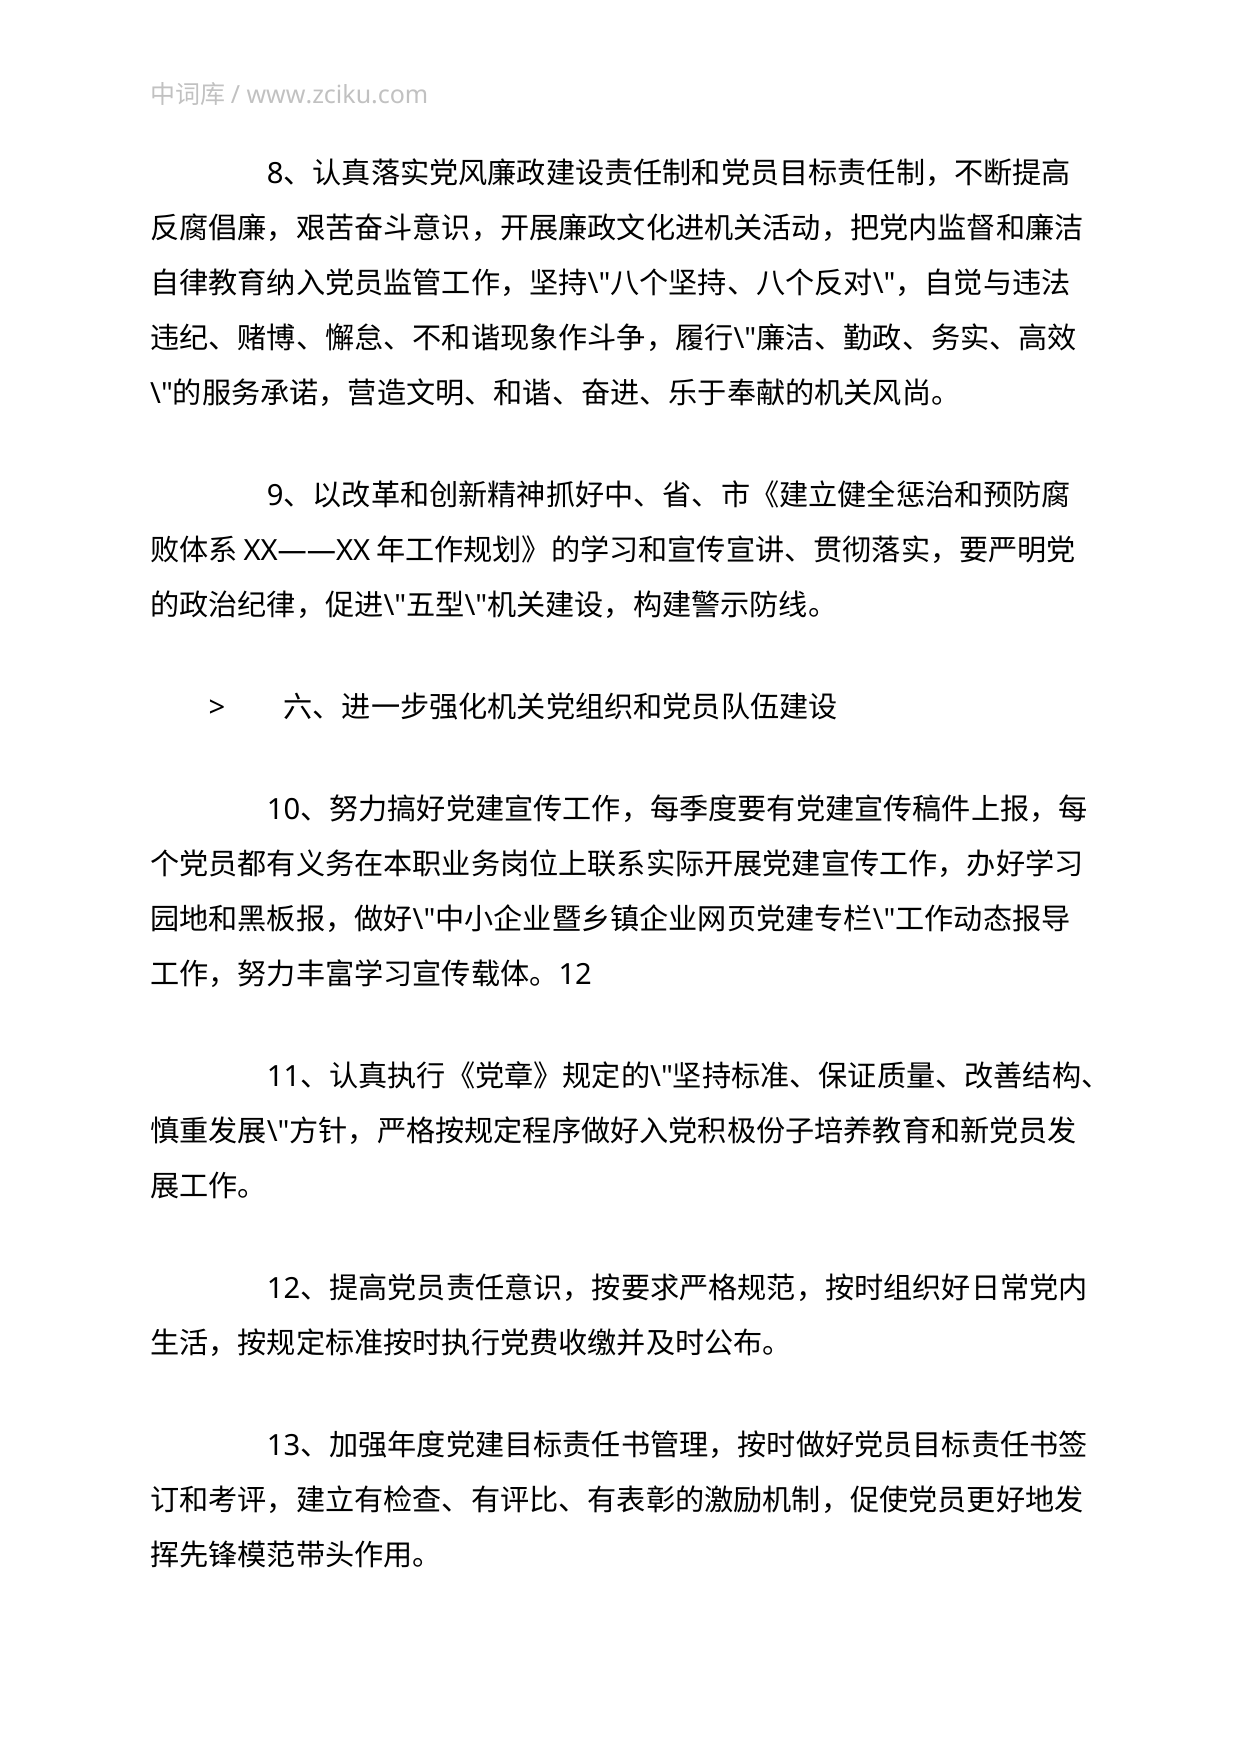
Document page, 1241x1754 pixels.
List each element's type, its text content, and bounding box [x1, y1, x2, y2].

text > 六、进一步强化机关党组织和党员队伍建设 [150, 684, 1090, 726]
text 9、以改革和创新精神抓好中、省、市《建立健全惩治和预防腐败体系XX――XX年工作规划》的学习和宣传宣讲、贯彻落实，要严明党的政治纪律，促进\"五型\"机关建设，构建警示防线。 [150, 472, 1090, 624]
text 12、提高党员责任意识，按要求严格规范，按时组织好日常党内生活，按规定标准按时执行党费收缴并及时公布。 [150, 1264, 1090, 1362]
text 13、加强年度党建目标责任书管理，按时做好党员目标责任书签订和考评，建立有检查、有评比、有表彰的激励机制，促使党员更好地发挥先锋模范带头作用。 [150, 1421, 1090, 1573]
text 8、认真落实党风廉政建设责任制和党员目标责任制，不断提高反腐倡廉，艰苦奋斗意识，开展廉政文化进机关活动，把党内监督和廉洁自律教育纳入党员监管工作，坚持\"八个坚持、八个反对\"，自觉与违法违纪、赌博、懈怠、不和谐现象作斗争，履行\"廉洁、勤政、务实、高效\"的服务承诺，营造文明、和谐、奋进、乐于奉献的机关风尚。 [150, 150, 1090, 412]
text 11、认真执行《党章》规定的\"坚持标准、保证质量、改善结构、慎重发展\"方针，严格按规定程序做好入党积极份子培养教育和新党员发展工作。 [150, 1053, 1090, 1205]
text 10、努力搞好党建宣传工作，每季度要有党建宣传稿件上报，每个党员都有义务在本职业务岗位上联系实际开展党建宣传工作，办好学习园地和黑板报，做好\"中小企业暨乡镇企业网页党建专栏\"工作动态报导工作，努力丰富学习宣传载体。12 [150, 786, 1090, 993]
